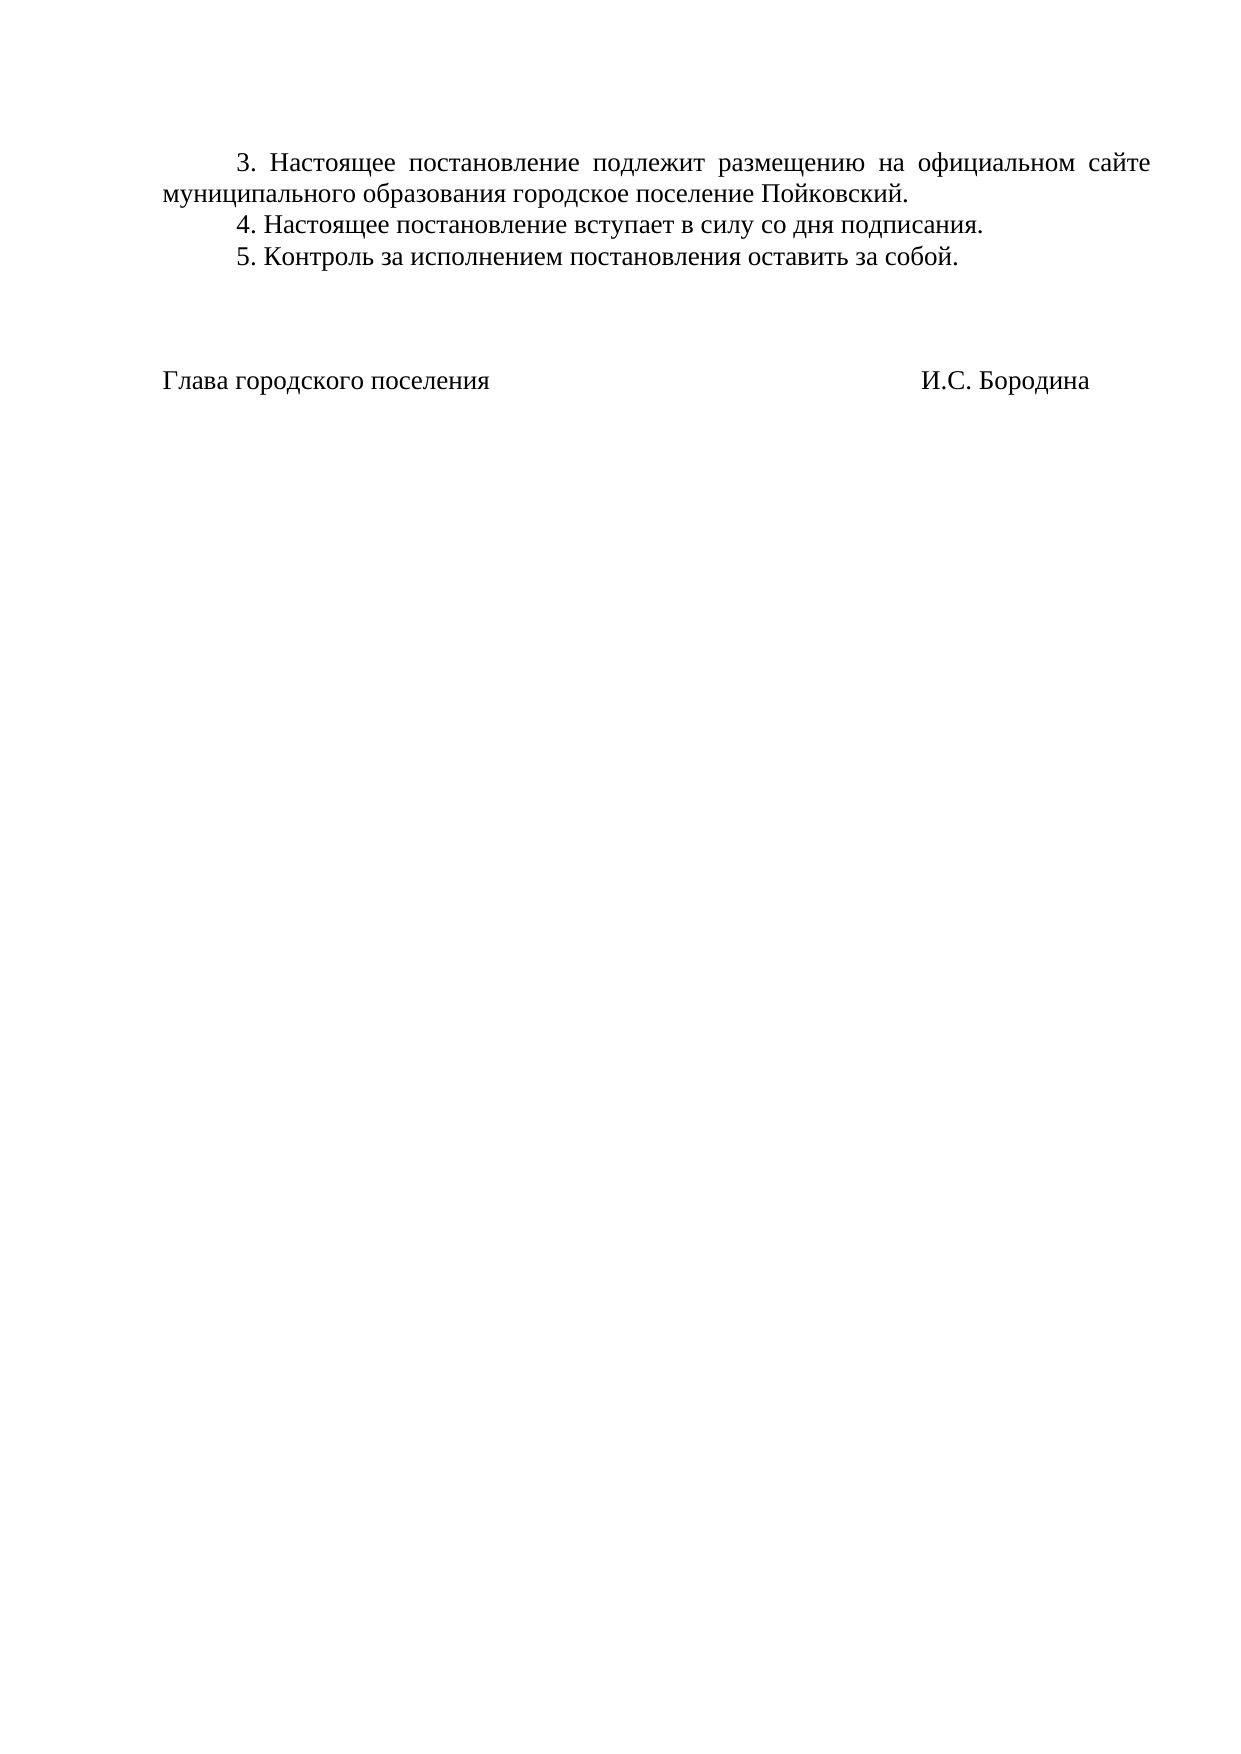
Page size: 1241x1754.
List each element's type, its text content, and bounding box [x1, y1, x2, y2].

text 4. Настоящее постановление вступает в силу со дня подписания. [162, 208, 1152, 239]
text 5. Контроль за исполнением постановления оставить за собой. [162, 239, 1152, 271]
text Глава городского поселения И.С. Бородина [162, 364, 1152, 395]
text 3. Настоящее постановление подлежит размещению на официальном сайте муниципального образования городское поселение Пойковский. [162, 146, 1152, 208]
